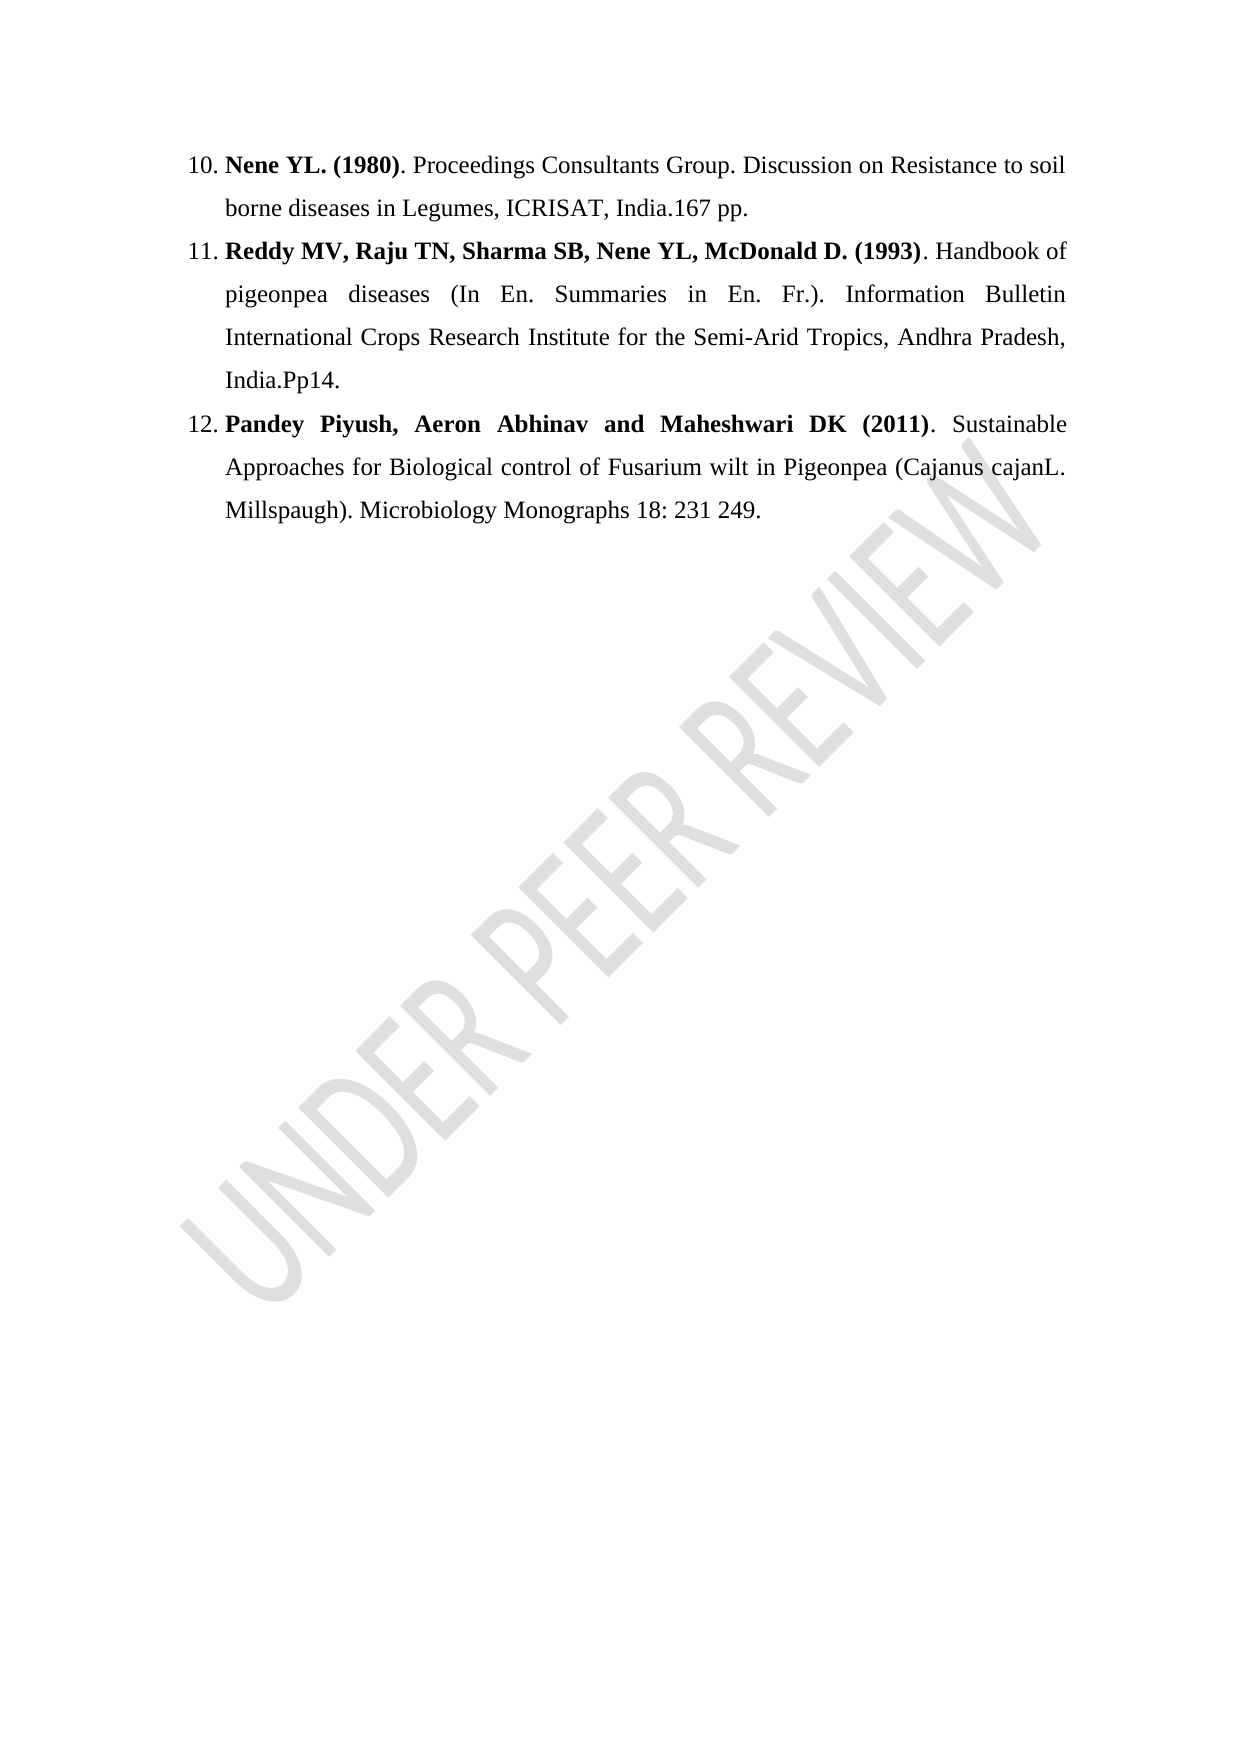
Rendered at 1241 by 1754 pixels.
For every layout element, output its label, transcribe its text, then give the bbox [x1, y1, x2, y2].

list Nene YL. (1980). Proceedings Consultants Group. Discussion on Resistance to soil borne diseases in Legumes, ICRISAT, India.167 pp. [187, 150, 1067, 222]
list Reddy MV, Raju TN, Sharma SB, Nene YL, McDonald D. (1993). Handbook of pigeonpea diseases (In En. Summaries in En. Fr.). Information Bulletin International Crops Research Institute for the Semi-Arid Tropics, Andhra Pradesh, India.Pp14. [187, 236, 1067, 394]
list Pandey Piyush, Aeron Abhinav and Maheshwari DK (2011). Sustainable Approaches for Biological control of Fusarium wilt in Pigeonpea (Cajanus cajanL. Millspaugh). Microbiology Monographs 18: 231 249. [187, 409, 1067, 524]
